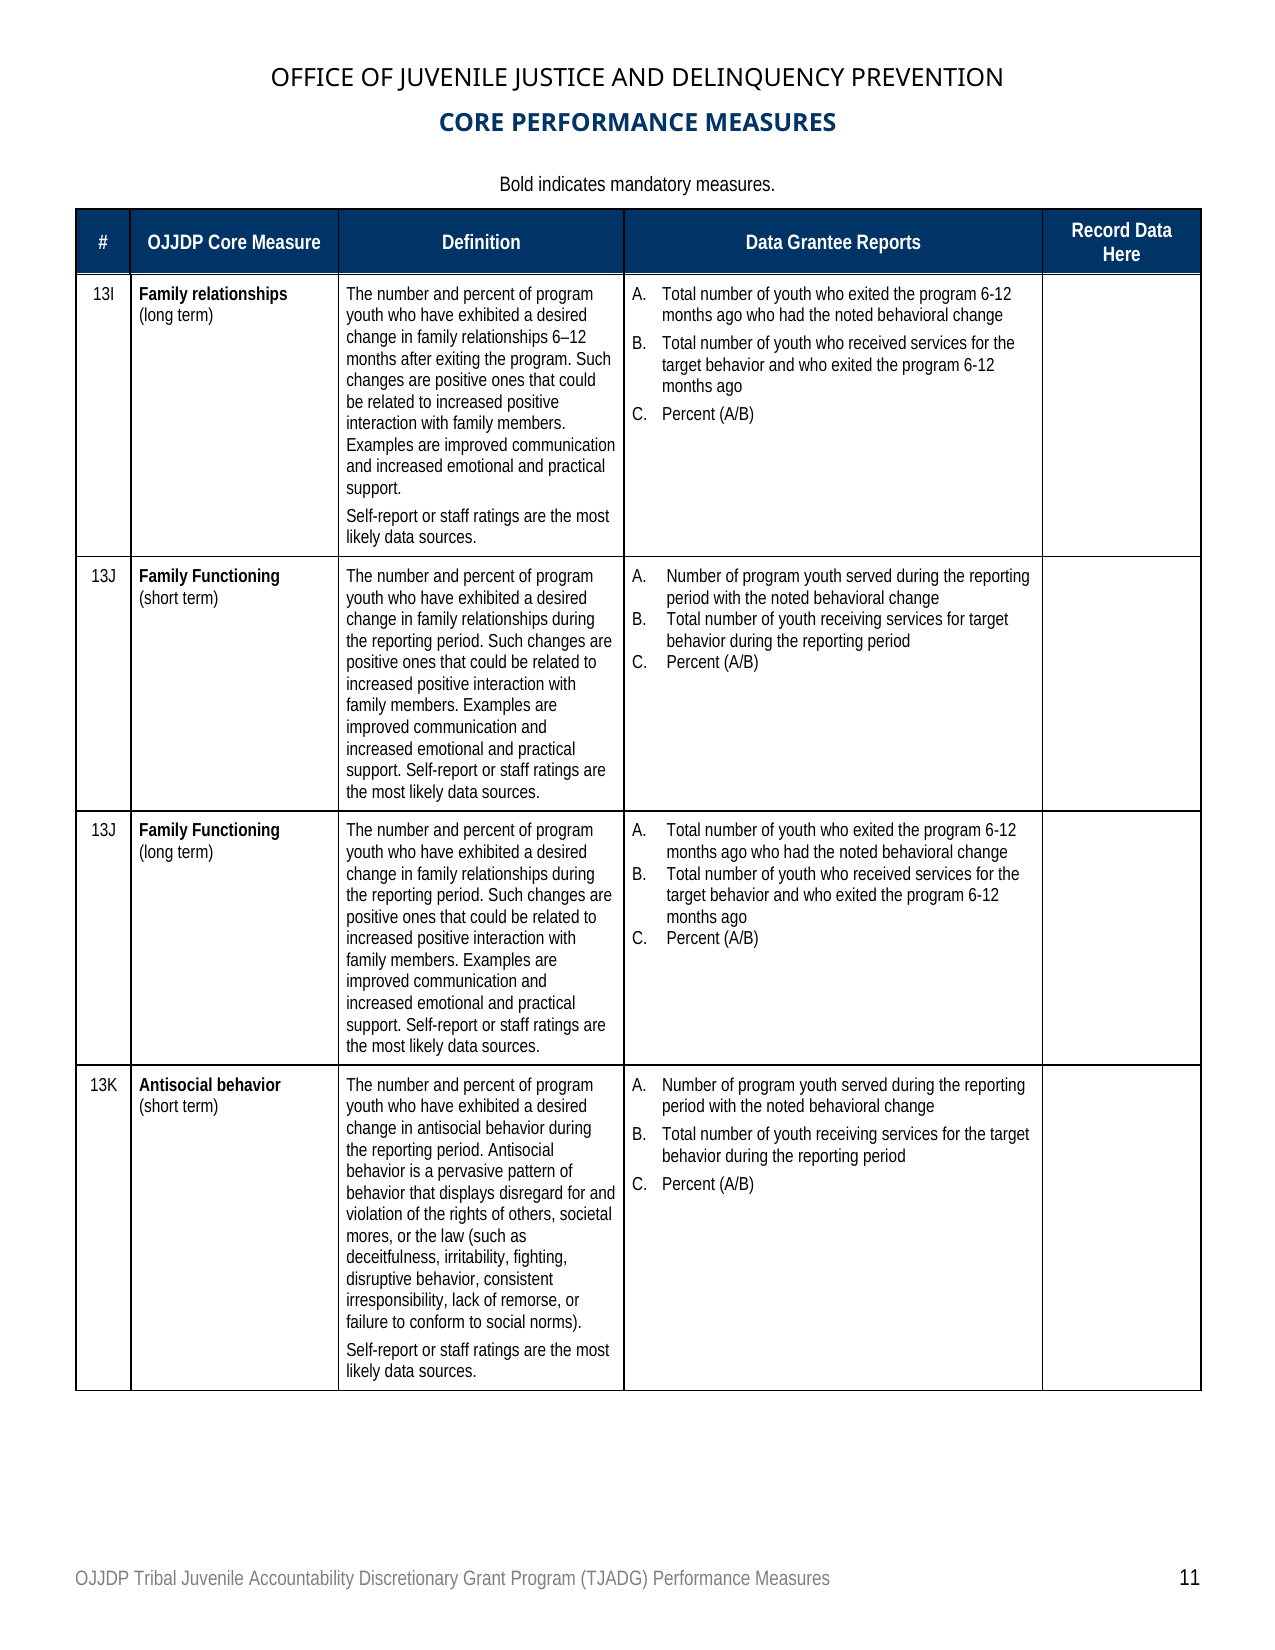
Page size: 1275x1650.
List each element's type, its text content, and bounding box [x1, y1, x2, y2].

table_cell 13I [77, 275, 130, 556]
table_header Data Grantee Reports [625, 210, 1042, 273]
table_cell [1043, 557, 1200, 810]
table_header Definition [339, 210, 623, 273]
table_cell Family relationships (long term) [132, 275, 338, 556]
table_header OJJDP Core Measure [131, 210, 338, 273]
table_cell The number and percent of program youth who have exhibited a desired change in antisocial behavior during the reporting period. Antisocial behavior is a pervasive pattern of behavior that displays disregard for and violation of the rights of others, societal mores, or the law (such as deceitfulness, irritability, fighting, disruptive behavior, consistent irresponsibility, lack of remorse, or failure to conform to social norms). Self-report or staff ratings are the most likely data sources. [339, 1066, 623, 1390]
table_cell 13K [77, 1066, 130, 1390]
table_cell [1043, 1066, 1200, 1390]
table_cell 13J [77, 812, 130, 1064]
table_cell The number and percent of program youth who have exhibited a desired change in family relationships during the reporting period. Such changes are positive ones that could be related to increased positive interaction with family members. Examples are improved communication and increased emotional and practical support. Self-report or staff ratings are the most likely data sources. [339, 557, 623, 810]
table_header Record Data Here [1043, 210, 1200, 273]
table_cell [1043, 812, 1200, 1064]
table_cell The number and percent of program youth who have exhibited a desired change in family relationships 6–12 months after exiting the program. Such changes are positive ones that could be related to increased positive interaction with family members. Examples are improved communication and increased emotional and practical support. Self-report or staff ratings are the most likely data sources. [339, 275, 623, 556]
table_header # [77, 210, 129, 273]
table_cell The number and percent of program youth who have exhibited a desired change in family relationships during the reporting period. Such changes are positive ones that could be related to increased positive interaction with family members. Examples are improved communication and increased emotional and practical support. Self-report or staff ratings are the most likely data sources. [339, 812, 623, 1064]
table_cell Family Functioning (long term) [132, 812, 338, 1064]
table_cell Antisocial behavior (short term) [132, 1066, 338, 1390]
table_cell [1043, 275, 1200, 556]
table_cell Family Functioning (short term) [132, 557, 338, 810]
table_cell 13J [77, 557, 130, 810]
table_cell Number of program youth served during the reporting period with the noted behavioral change Total number of youth receiving services for target behavior during the reporting period Percent (A/B) [625, 557, 1042, 810]
table_cell Number of program youth served during the reporting period with the noted behavioral change Total number of youth receiving services for the target behavior during the reporting period Percent (A/B) [625, 1066, 1042, 1390]
